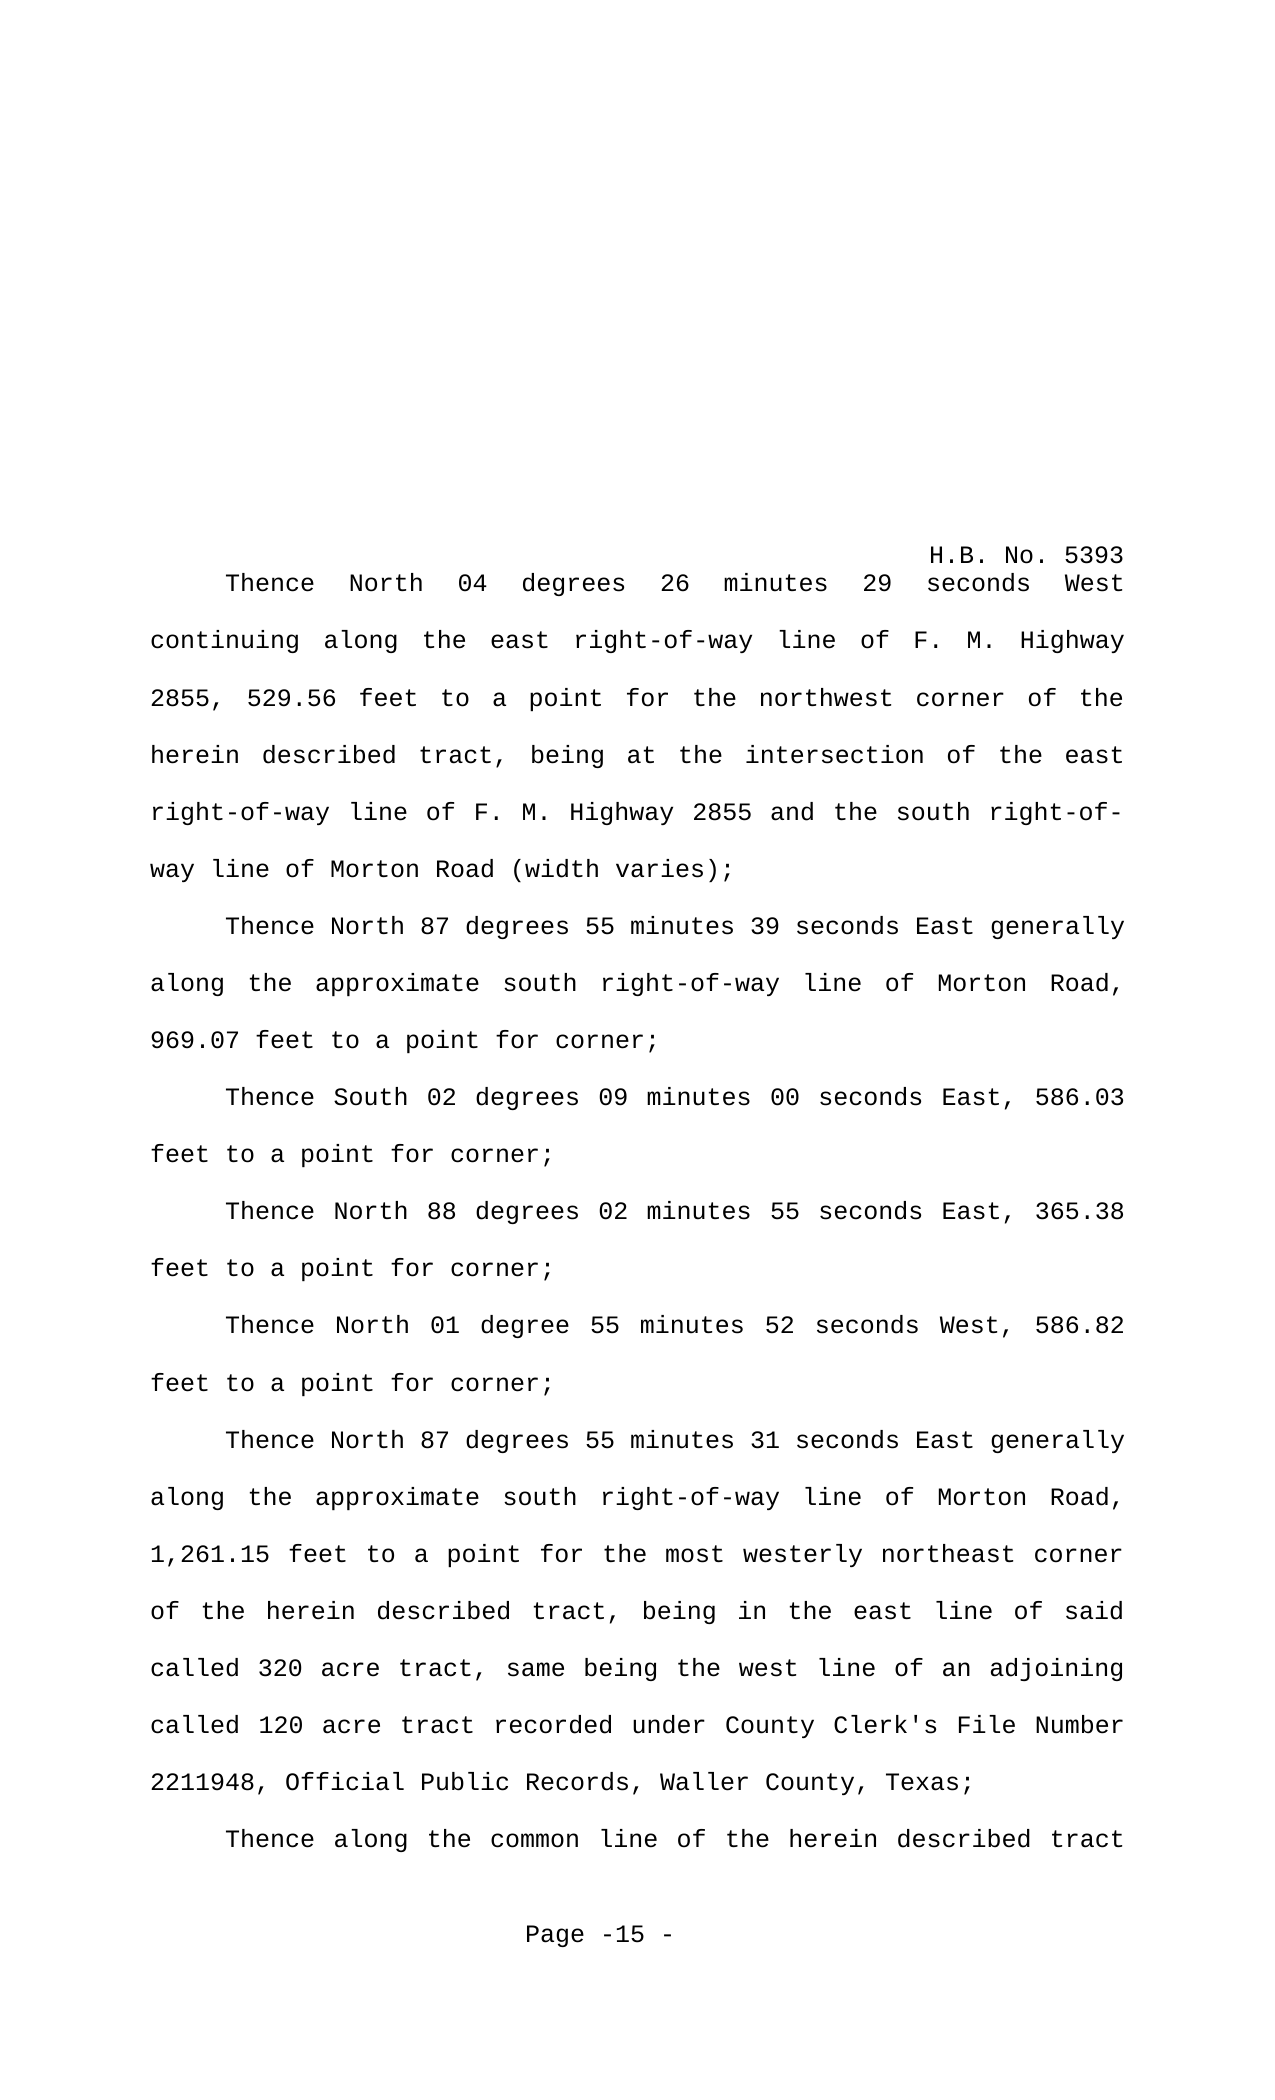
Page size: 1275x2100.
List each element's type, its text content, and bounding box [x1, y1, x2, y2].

text Thence North 87 degrees 55 minutes 39 seconds East generally along the approximate south right-of-way line of Morton Road, 969.07 feet to a point for corner; [150, 913, 1125, 1056]
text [150, 1827, 1125, 1855]
text Thence North 88 degrees 02 minutes 55 seconds East, 365.38 feet to a point for corner; [150, 1199, 1125, 1284]
text Thence North 04 degrees 26 minutes 29 seconds West continuing along the east right-of-way line of F. M. Highway 2855, 529.56 feet to a point for the northwest corner of the herein described tract, being at the intersection of the east right-of-way line of F. M. Highway 2855 and the south right-of-way line of Morton Road (width varies); [150, 571, 1125, 885]
text Thence South 02 degrees 09 minutes 00 seconds East, 586.03 feet to a point for corner; [150, 1084, 1125, 1170]
text Thence North 87 degrees 55 minutes 31 seconds East generally along the approximate south right-of-way line of Morton Road, 1,261.15 feet to a point for the most westerly northeast corner of the herein described tract, being in the east line of said called 320 acre tract, same being the west line of an adjoining called 120 acre tract recorded under County Clerk's File Number 2211948, Official Public Records, Waller County, Texas; [150, 1427, 1125, 1798]
text Thence North 01 degree 55 minutes 52 seconds West, 586.82 feet to a point for corner; [150, 1313, 1125, 1398]
